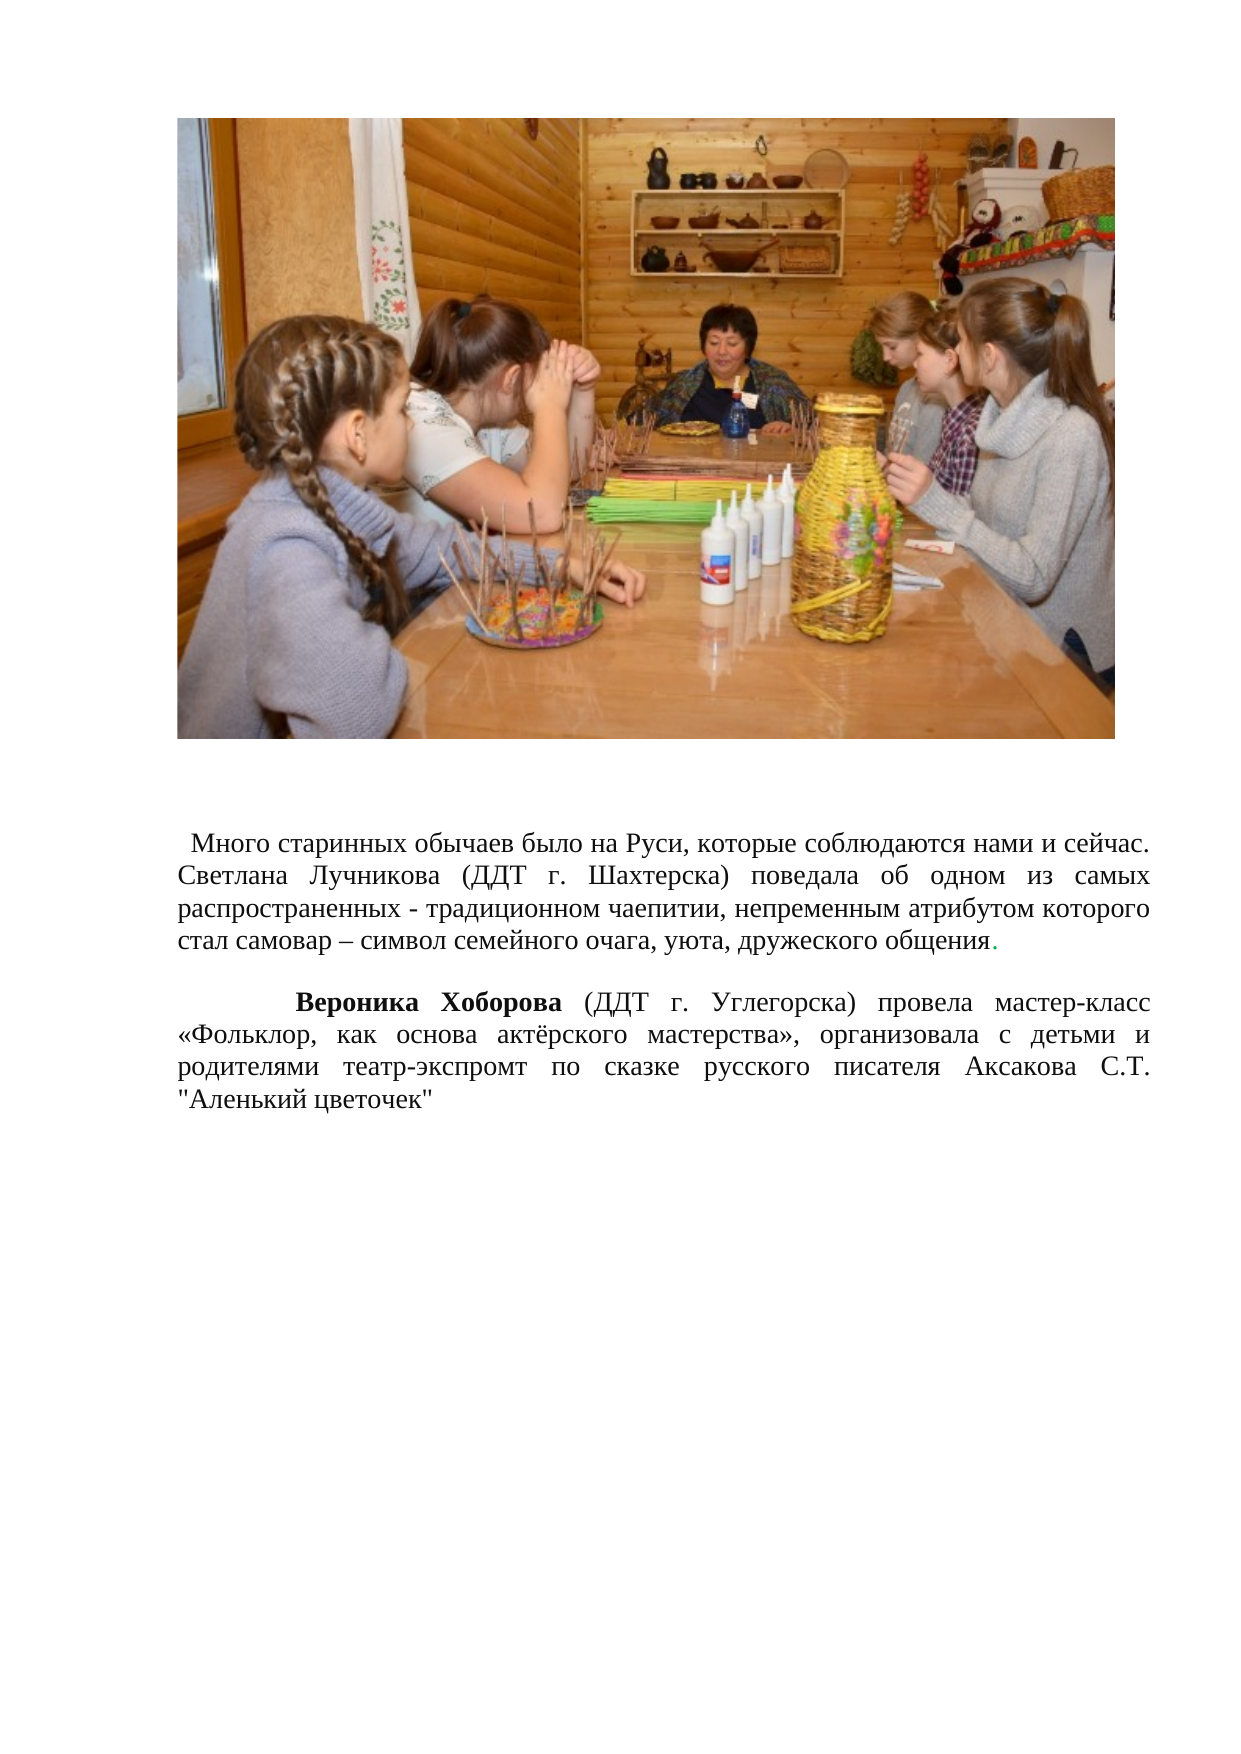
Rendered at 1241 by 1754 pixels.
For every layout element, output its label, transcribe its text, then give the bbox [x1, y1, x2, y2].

text Вероника Хоборова (ДДТ г. Углегорска) провела мастер-класс «Фольклор, как основа актёрского мастерства», организовала с детьми и родителями театр-экспромт по сказке русского писателя Аксакова С.Т. "Аленький цветочек" [177, 985, 1152, 1114]
picture [177, 118, 1115, 739]
text Много старинных обычаев было на Руси, которые соблюдаются нами и сейчас. Светлана Лучникова (ДДТ г. Шахтерска) поведала об одном из самых распространенных - традиционном чаепитии, непременным атрибутом которого стал самовар – символ семейного очага, уюта, дружеского общения. [177, 826, 1152, 956]
